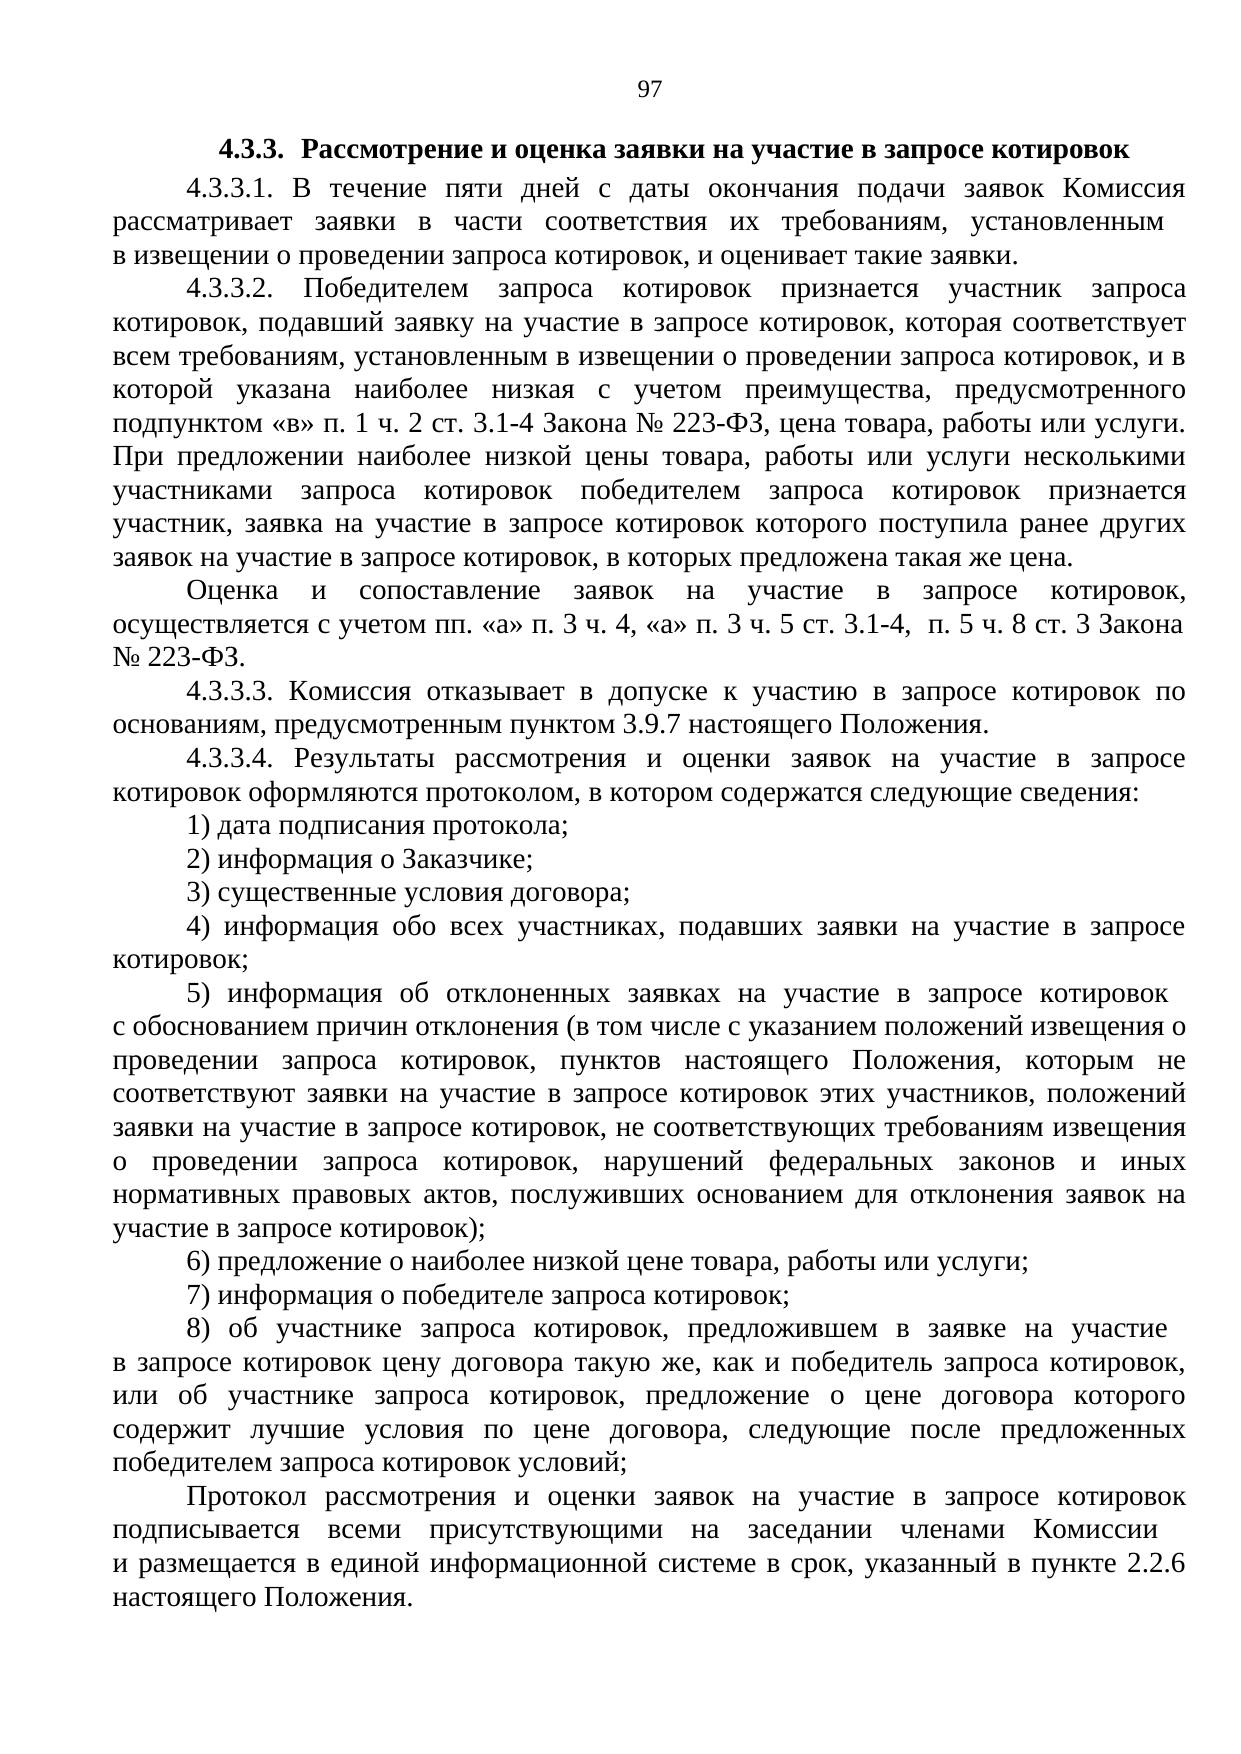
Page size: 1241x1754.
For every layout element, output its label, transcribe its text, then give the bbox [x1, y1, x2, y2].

text 4.3.3.2. Победителем запроса котировок признается участник запроса котировок, подавший заявку на участие в запросе котировок, которая соответствует всем требованиям, установленным в извещении о проведении запроса котировок, и в которой указана наиболее низкая с учетом преимущества, предусмотренного подпунктом «в» п. 1 ч. 2 ст. 3.1-4 Закона № 223-ФЗ, цена товара, работы или услуги. При предложении наиболее низкой цены товара, работы или услуги несколькими участниками запроса котировок победителем запроса котировок признается участник, заявка на участие в запросе котировок которого поступила ранее других заявок на участие в запросе котировок, в которых предложена такая же цена. [112, 271, 1187, 572]
text 1) дата подписания протокола; [112, 807, 1187, 841]
text 7) информация о победителе запроса котировок; [112, 1277, 1187, 1310]
subtitle Рассмотрение и оценка заявки на участие в запросе котировок [161, 131, 1187, 165]
text 4.3.3.4. Результаты рассмотрения и оценки заявок на участие в запросе котировок оформляются протоколом, в котором содержатся следующие сведения: [112, 740, 1187, 807]
text 2) информация о Заказчике; [112, 841, 1187, 874]
text 6) предложение о наиболее низкой цене товара, работы или услуги; [112, 1243, 1187, 1277]
text Оценка и сопоставление заявок на участие в запросе котировок, осуществляется с учетом пп. «а» п. 3 ч. 4, «а» п. 3 ч. 5 ст. 3.1-4, п. 5 ч. 8 ст. 3 Закона № 223-ФЗ. [112, 572, 1187, 673]
text Протокол рассмотрения и оценки заявок на участие в запросе котировок подписывается всеми присутствующими на заседании членами Комиссии и размещается в единой информационной системе в срок, указанный в пункте 2.2.6 настоящего Положения. [112, 1478, 1187, 1612]
text 8) об участнике запроса котировок, предложившем в заявке на участие в запросе котировок цену договора такую же, как и победитель запроса котировок, или об участнике запроса котировок, предложение о цене договора которого содержит лучшие условия по цене договора, следующие после предложенных победителем запроса котировок условий; [112, 1310, 1187, 1478]
text 4.3.3.3. Комиссия отказывает в допуске к участию в запросе котировок по основаниям, предусмотренным пунктом 3.9.7 настоящего Положения. [112, 673, 1187, 740]
text 4) информация обо всех участниках, подавших заявки на участие в запросе котировок; [112, 908, 1187, 975]
text 4.3.3.1. В течение пяти дней с даты окончания подачи заявок Комиссия рассматривает заявки в части соответствия их требованиям, установленным в извещении о проведении запроса котировок, и оценивает такие заявки. [112, 170, 1187, 271]
text 5) информация об отклоненных заявках на участие в запросе котировок с обоснованием причин отклонения (в том числе с указанием положений извещения о проведении запроса котировок, пунктов настоящего Положения, которым не соответствуют заявки на участие в запросе котировок этих участников, положений заявки на участие в запросе котировок, не соответствующих требованиям извещения о проведении запроса котировок, нарушений федеральных законов и иных нормативных правовых актов, послуживших основанием для отклонения заявок на участие в запросе котировок); [112, 975, 1187, 1243]
text 3) существенные условия договора; [112, 874, 1187, 908]
